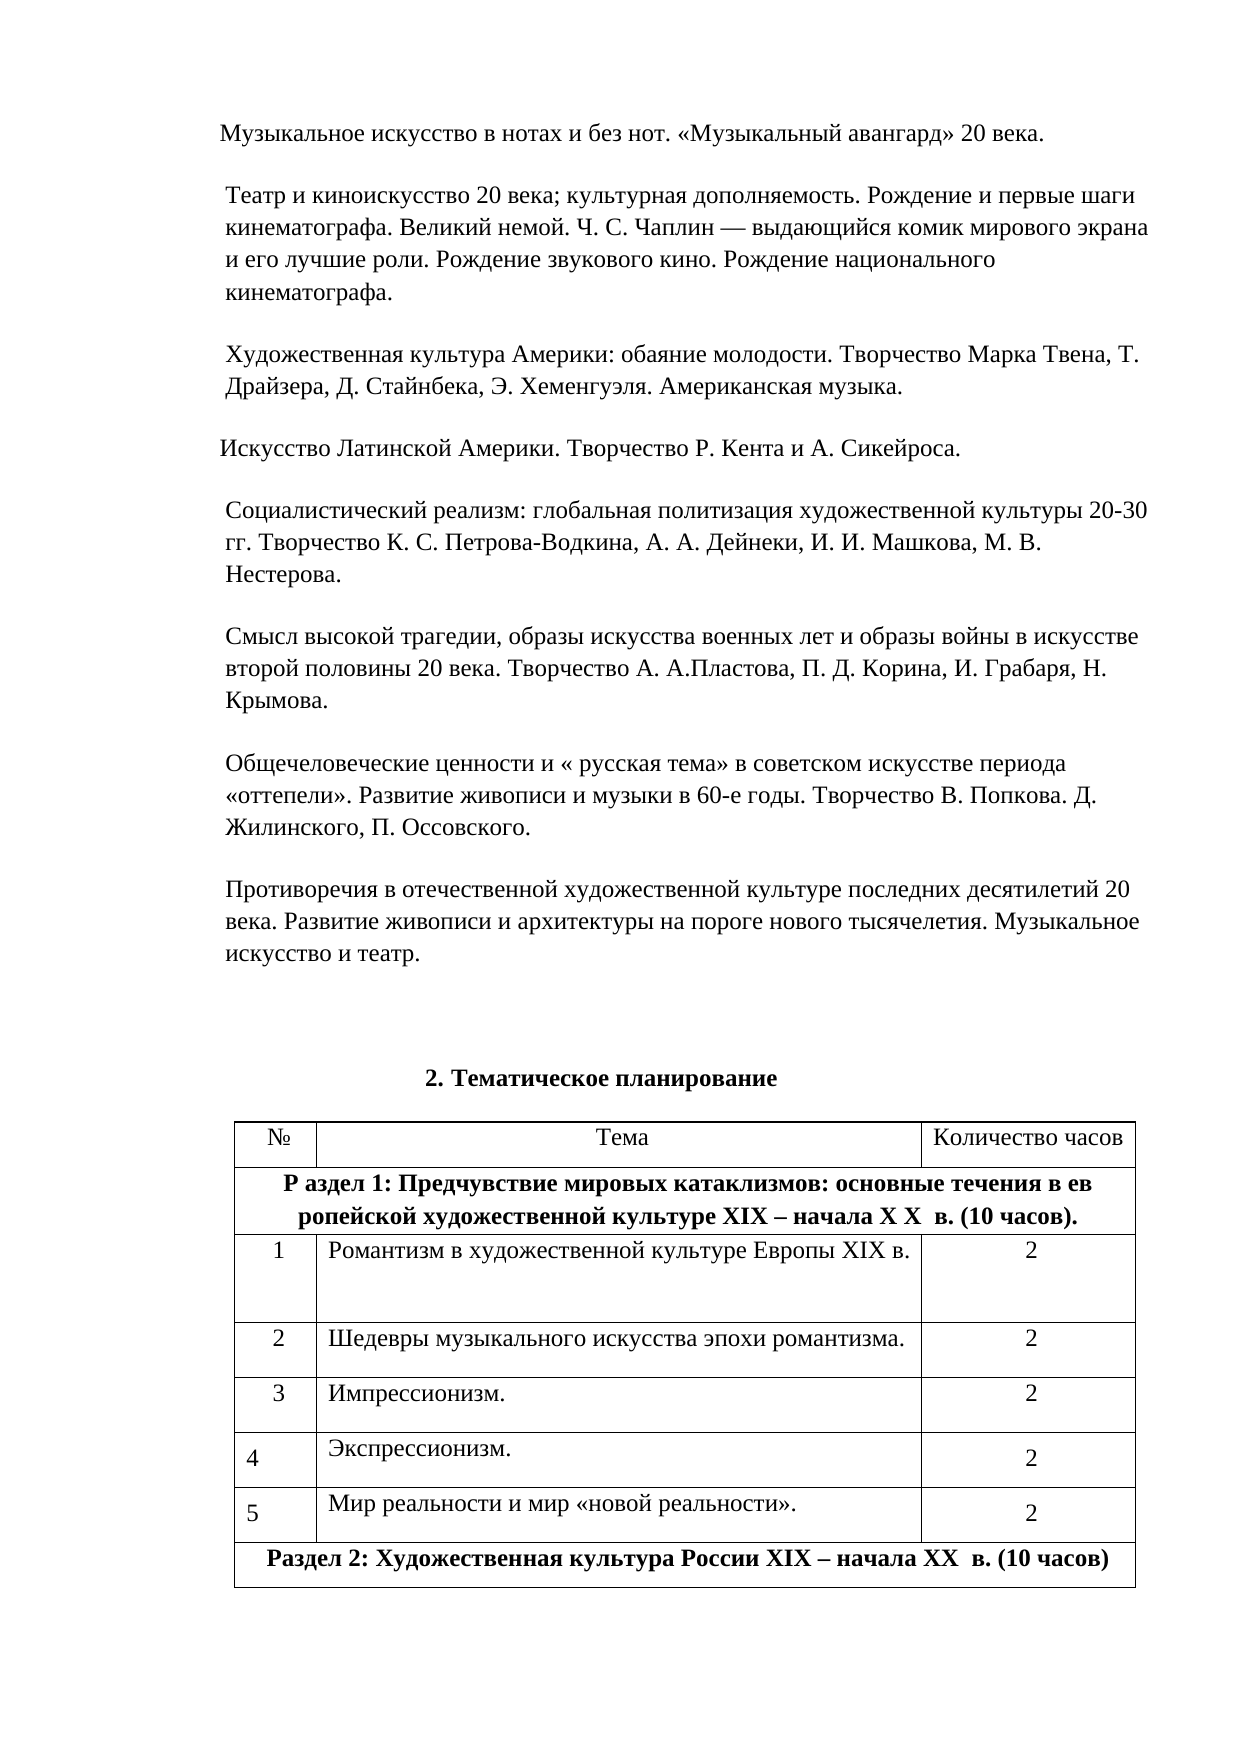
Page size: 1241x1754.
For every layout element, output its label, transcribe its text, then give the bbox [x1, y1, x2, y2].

table_cell 2 [922, 1378, 1135, 1432]
text Противоречия в отечественной художественной культуре последних десятилетий 20 века. Развитие живописи и архитектуры на пороге нового тысячелетия. Музыкальное искусство и театр. [225, 874, 1158, 967]
table_cell 2 [922, 1488, 1135, 1542]
table_cell Р аздел 1: Предчувствие мировых катаклизмов: основные течения в ев ропейской художественной культуре XIX – начала X X в. (10 часов). [235, 1168, 1135, 1234]
table_cell 2 [235, 1323, 316, 1377]
text Смысл высокой трагедии, образы искусства военных лет и образы войны в искусстве второй половины 20 века. Творчество А. А.Пластова, П. Д. Корина, И. Грабаря, Н. Крымова. [225, 621, 1158, 714]
table_cell Шедевры музыкального искусства эпохи романтизма. [317, 1323, 921, 1377]
table_cell 2 [922, 1433, 1135, 1487]
table_header Количество часов [922, 1123, 1135, 1167]
table_cell 4 [235, 1433, 316, 1487]
text Социалистический реализм: глобальная политизация художественной культуры 20-30 гг. Творчество К. С. Петрова-Водкина, А. А. Дейнеки, И. И. Машкова, М. В. Нестерова. [225, 495, 1158, 588]
table_cell 1 [235, 1235, 316, 1322]
text Театр и киноискусство 20 века; культурная дополняемость. Рождение и первые шаги кинематографа. Великий немой. Ч. С. Чаплин — выдающийся комик мирового экрана и его лучшие роли. Рождение звукового кино. Рождение национального кинематографа. [225, 180, 1158, 306]
text Музыкальное искусство в нотах и без нот. «Музыкальный авангард» 20 века. [44, 118, 1158, 147]
table_header № [235, 1123, 316, 1167]
table_cell Экспрессионизм. [317, 1433, 921, 1487]
table_cell 5 [235, 1488, 316, 1542]
text Общечеловеческие ценности и « русская тема» в советском искусстве периода «оттепели». Развитие живописи и музыки в 60-е годы. Творчество В. Попкова. Д. Жилинского, П. Оссовского. [225, 748, 1158, 841]
text Художественная культура Америки: обаяние молодости. Творчество Марка Твена, Т. Драйзера, Д. Стайнбека, Э. Хеменгуэля. Американская музыка. [225, 339, 1158, 400]
text Искусство Латинской Америки. Творчество Р. Кента и А. Сикейроса. [44, 433, 1158, 462]
table_header Тема [317, 1123, 921, 1167]
table_cell Раздел 2: Художественная культура России XIX – начала XX в. (10 часов) [235, 1543, 1135, 1587]
table_cell 2 [922, 1323, 1135, 1377]
table_cell 2 [922, 1235, 1135, 1322]
table_cell Романтизм в художественной культуре Европы XIX в. [317, 1235, 921, 1322]
text 2. Тематическое планирование [44, 1063, 1158, 1091]
table_cell Импрессионизм. [317, 1378, 921, 1432]
table_cell 3 [235, 1378, 316, 1432]
table_cell Мир реальности и мир «новой реальности». [317, 1488, 921, 1542]
